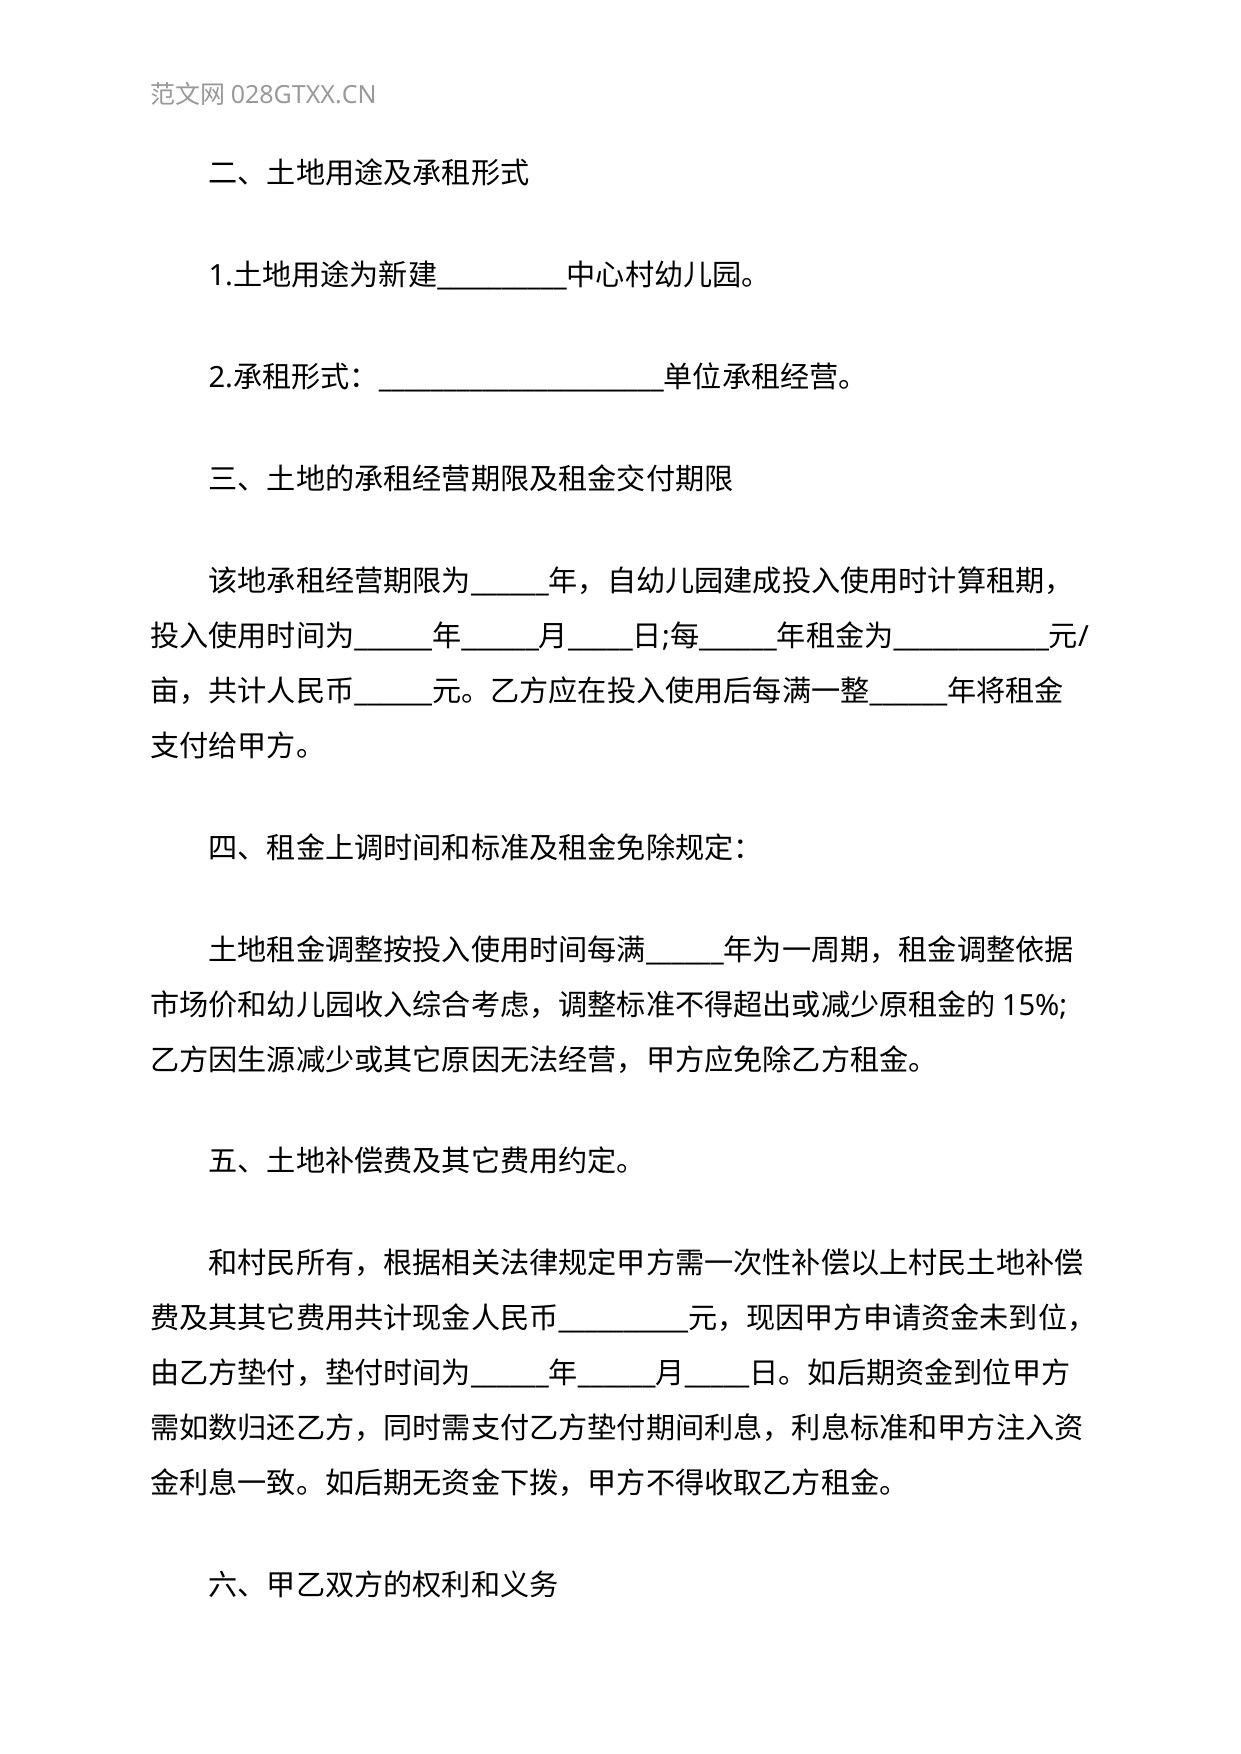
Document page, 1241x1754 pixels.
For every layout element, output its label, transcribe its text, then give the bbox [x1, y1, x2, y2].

text 六、甲乙双方的权利和义务 [150, 1561, 1090, 1603]
text 1.土地用途为新建__________中心村幼儿园。 [150, 252, 1090, 294]
text 和村民所有，根据相关法律规定甲方需一次性补偿以上村民土地补偿费及其其它费用共计现金人民币__________元，现因甲方申请资金未到位，由乙方垫付，垫付时间为______年______月_____日。如后期资金到位甲方需如数归还乙方，同时需支付乙方垫付期间利息，利息标准和甲方注入资金利息一致。如后期无资金下拨，甲方不得收取乙方租金。 [150, 1239, 1090, 1502]
text 五、土地补偿费及其它费用约定。 [150, 1138, 1090, 1180]
text 四、租金上调时间和标准及租金免除规定： [150, 824, 1090, 867]
text 土地租金调整按投入使用时间每满______年为一周期，租金调整依据市场价和幼儿园收入综合考虑，调整标准不得超出或减少原租金的15%;乙方因生源减少或其它原因无法经营，甲方应免除乙方租金。 [150, 926, 1090, 1078]
text 2.承租形式：______________________单位承租经营。 [150, 354, 1090, 396]
text 二、土地用途及承租形式 [150, 150, 1090, 192]
text 三、土地的承租经营期限及租金交付期限 [150, 456, 1090, 498]
text 该地承租经营期限为______年，自幼儿园建成投入使用时计算租期，投入使用时间为______年______月_____日;每______年租金为____________元/亩，共计人民币______元。乙方应在投入使用后每满一整______年将租金支付给甲方。 [150, 557, 1090, 765]
